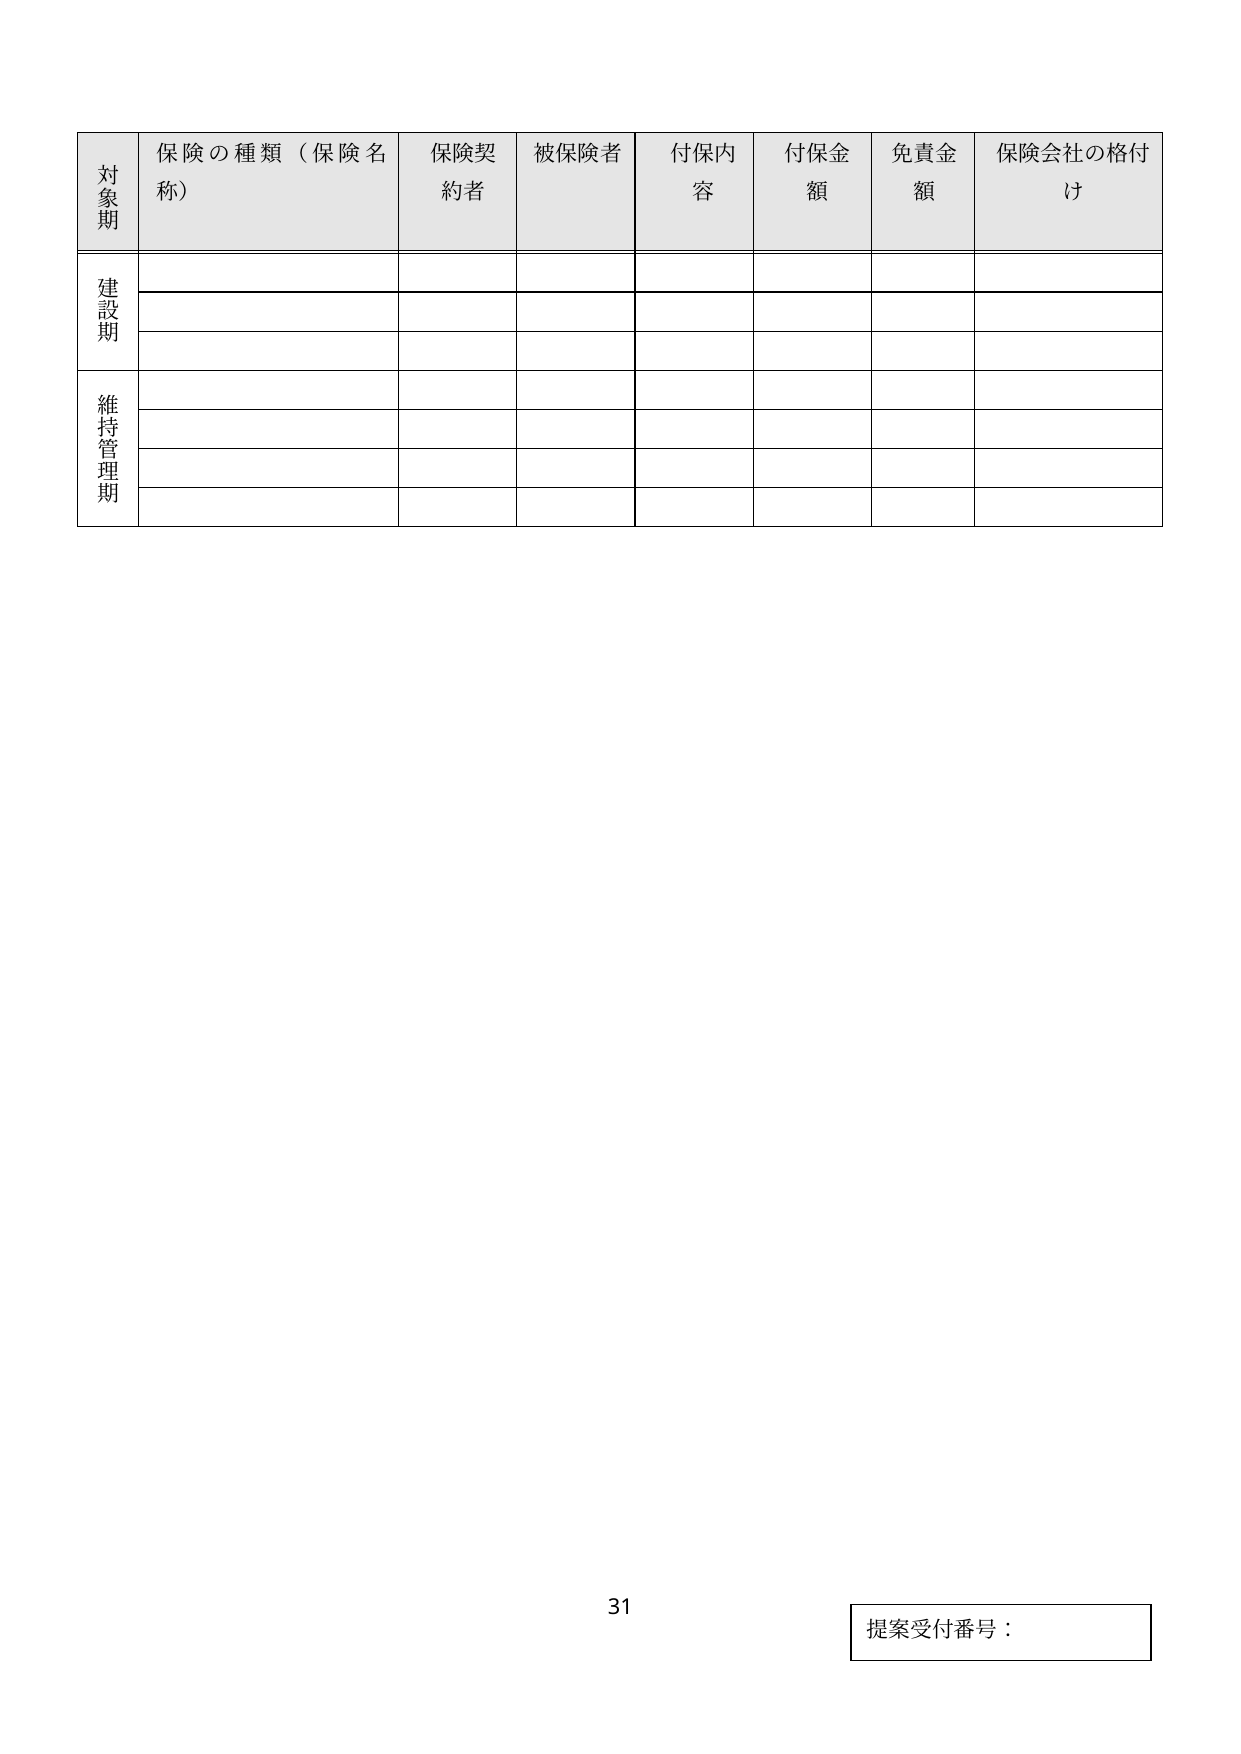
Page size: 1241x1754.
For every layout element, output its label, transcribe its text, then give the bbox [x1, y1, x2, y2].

table_cell [636, 254, 753, 291]
table_cell [517, 332, 634, 369]
table_cell [399, 293, 516, 331]
table_cell [139, 449, 398, 487]
table_cell [975, 332, 1162, 369]
table_cell [399, 449, 516, 487]
table_cell [975, 410, 1162, 448]
table_cell [754, 254, 871, 291]
table_cell [872, 332, 974, 369]
table_cell [636, 332, 753, 369]
table_header 付保金額 [754, 133, 871, 250]
table_cell [517, 449, 634, 487]
table_cell [872, 293, 974, 331]
table_header 免責金額 [872, 133, 974, 250]
table_cell [872, 410, 974, 448]
table_cell [517, 488, 634, 526]
table_cell [975, 488, 1162, 526]
table_cell [872, 449, 974, 487]
table_cell [754, 293, 871, 331]
table_cell [975, 293, 1162, 331]
table_cell [636, 371, 753, 409]
table_cell [139, 332, 398, 369]
table_cell [636, 449, 753, 487]
table_header 被保険者 [517, 133, 634, 250]
table_cell [399, 410, 516, 448]
table_cell [399, 332, 516, 369]
table_cell [517, 410, 634, 448]
table_header 保険契約者 [399, 133, 516, 250]
table_cell 建設期間中 [78, 254, 138, 369]
table_cell [517, 254, 634, 291]
table_cell [139, 254, 398, 291]
table_cell [517, 293, 634, 331]
table_cell [754, 410, 871, 448]
table_cell [754, 371, 871, 409]
table_cell [754, 449, 871, 487]
table_cell [754, 332, 871, 369]
table_header 保険会社の格付け [975, 133, 1162, 250]
table_header 対象期間 [78, 133, 138, 250]
table_cell [636, 293, 753, 331]
table_cell [399, 371, 516, 409]
table_cell [975, 371, 1162, 409]
table_cell [399, 488, 516, 526]
table_header 保険の種類（保険名称） [139, 133, 398, 250]
table_cell 維持管理期間中 [78, 371, 138, 526]
table_header 付保内容 [636, 133, 753, 250]
table_cell [636, 488, 753, 526]
table_cell [636, 410, 753, 448]
table_cell [872, 254, 974, 291]
table_cell [139, 293, 398, 331]
table_cell [872, 488, 974, 526]
table_cell [975, 254, 1162, 291]
table_cell [139, 488, 398, 526]
table_cell [872, 371, 974, 409]
table_cell [754, 488, 871, 526]
table_cell [399, 254, 516, 291]
table_cell [139, 371, 398, 409]
table_cell [139, 410, 398, 448]
table_cell [517, 371, 634, 409]
table_cell [975, 449, 1162, 487]
